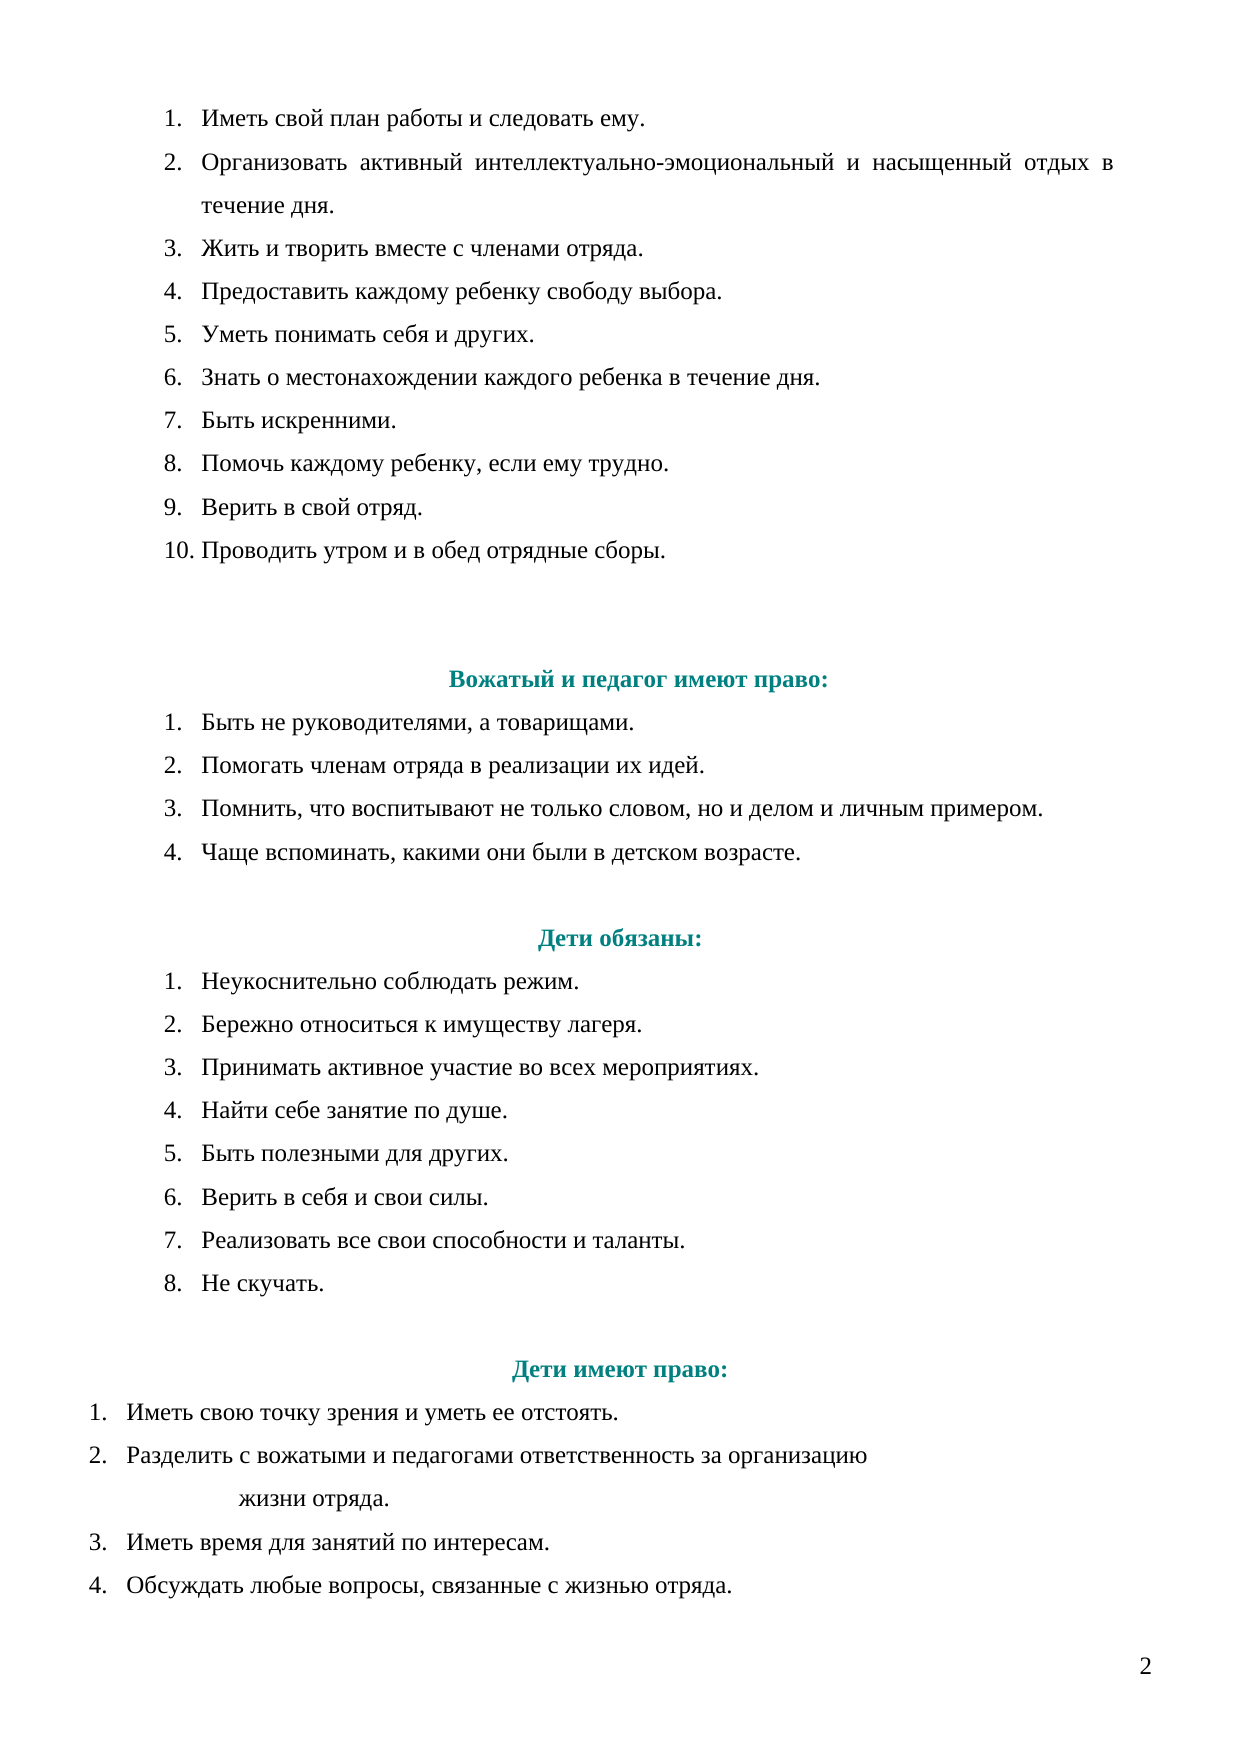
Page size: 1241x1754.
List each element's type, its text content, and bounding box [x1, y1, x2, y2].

list Быть полезными для других. [164, 1138, 1152, 1167]
list Обсуждать любые вопросы, связанные с жизнью отряда. [89, 1570, 1152, 1598]
list Найти себе занятие по душе. [164, 1095, 1152, 1124]
list Неукоснительно соблюдать режим. [164, 966, 1152, 995]
list Жить и творить вместе с членами отряда. [164, 233, 1115, 262]
list Иметь время для занятий по интересам. [89, 1527, 1152, 1555]
list Чаще вспоминать, какими они были в детском возрасте. [164, 837, 1152, 865]
list Бережно относиться к имуществу лагеря. [164, 1009, 1152, 1038]
text жизни отряда. [164, 1483, 1152, 1512]
list Принимать активное участие во всех мероприятиях. [164, 1052, 1152, 1081]
text Дети обязаны: [89, 923, 1152, 952]
list Иметь свою точку зрения и уметь ее отстоять. [89, 1397, 1152, 1426]
list Быть не руководителями, а товарищами. [164, 707, 1152, 736]
list Разделить с вожатыми и педагогами ответственность за организацию [89, 1440, 1152, 1469]
list Иметь свой план работы и следовать ему. [164, 103, 1115, 132]
text Дети имеют право: [89, 1354, 1152, 1383]
text Вожатый и педагог имеют право: [126, 664, 1152, 693]
list Помогать членам отряда в реализации их идей. [164, 750, 1152, 779]
list Предоставить каждому ребенку свободу выбора. [164, 276, 1115, 305]
list Помнить, что воспитывают не только словом, но и делом и личным примером. [164, 793, 1152, 822]
list Верить в себя и свои силы. [164, 1182, 1152, 1210]
list Проводить утром и в обед отрядные сборы. [164, 535, 1115, 563]
list Реализовать все свои способности и таланты. [164, 1225, 1152, 1253]
list Верить в свой отряд. [164, 492, 1115, 520]
list Не скучать. [164, 1268, 1152, 1297]
list Организовать активный интеллектуально-эмоциональный и насыщенный отдых в течение дня. [164, 147, 1115, 218]
list Уметь понимать себя и других. [164, 319, 1115, 348]
list Быть искренними. [164, 405, 1115, 434]
list Знать о местонахождении каждого ребенка в течение дня. [164, 362, 1115, 391]
list Помочь каждому ребенку, если ему трудно. [164, 448, 1115, 477]
